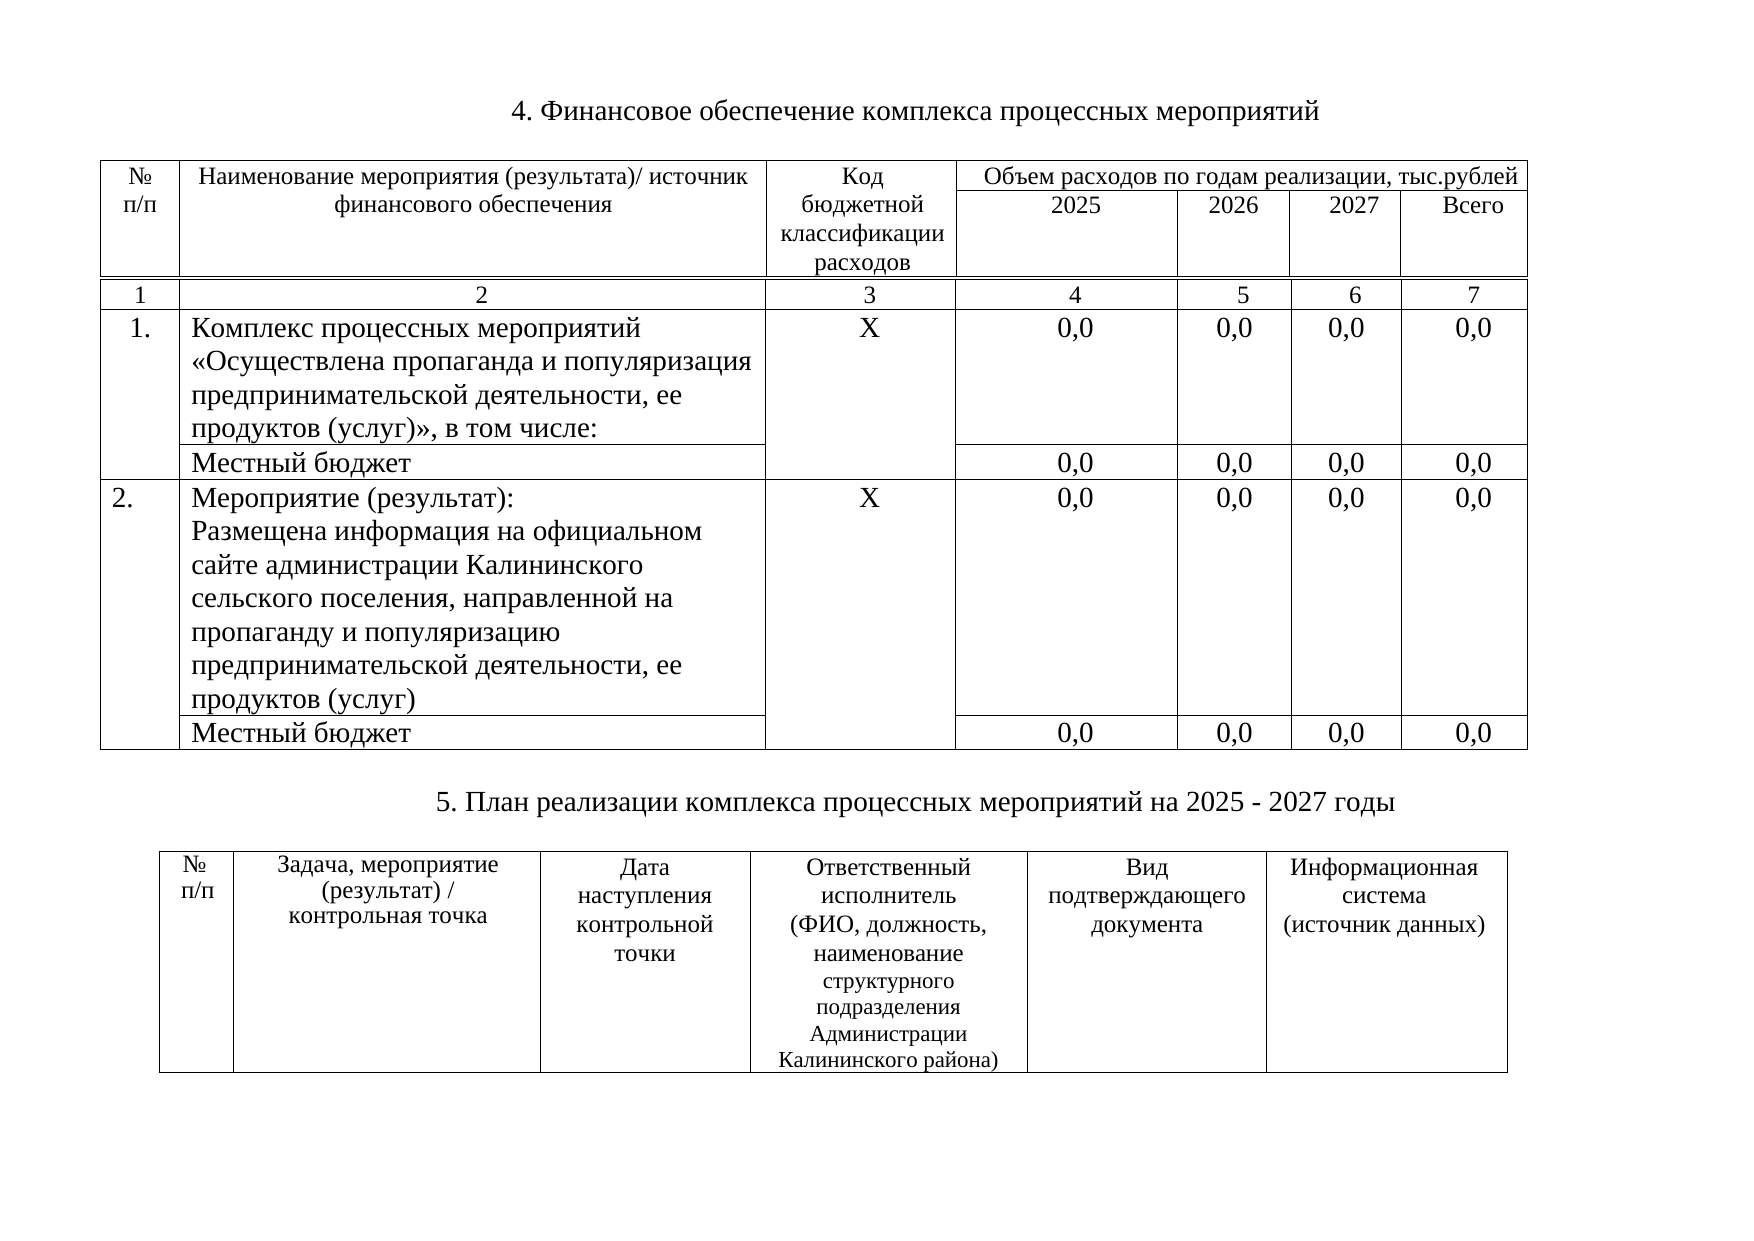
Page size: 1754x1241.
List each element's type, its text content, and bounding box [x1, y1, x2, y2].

table_cell Всего [1401, 191, 1527, 276]
table_cell Х [766, 310, 955, 479]
table_cell 2. [101, 480, 179, 749]
table_cell 0,0 [1402, 716, 1527, 749]
table_cell Х [766, 480, 955, 749]
table_cell 0,0 [1178, 716, 1291, 749]
table_cell 2026 [1178, 191, 1289, 276]
table_header Наименование мероприятия (результата)/ источник финансового обеспечения [180, 161, 766, 276]
table_cell 0,0 [956, 716, 1177, 749]
table_cell 0,0 [1292, 716, 1401, 749]
table_header Код бюджетной классификации расходов [767, 161, 956, 276]
table_cell 0,0 [956, 310, 1177, 444]
table_cell Комплекс процессных мероприятий «Осуществлена пропаганда и популяризация предпринимательской деятельности, ее продуктов (услуг)», в том числе: [180, 310, 765, 444]
table_cell 0,0 [1178, 310, 1291, 444]
table_header 4 [956, 280, 1177, 309]
table_header 5 [1178, 280, 1291, 309]
table_header Дата наступления контрольной точки [541, 852, 750, 1072]
table_cell 0,0 [1402, 480, 1527, 714]
table_header № п/п [160, 852, 233, 1072]
table_header Ответственный исполнитель (ФИО, должность, наименование структурного подразделения Администрации Калининского района) [751, 852, 1027, 1072]
table_header Объем расходов по годам реализации, тыс.рублей [957, 161, 1527, 189]
text 4. Финансовое обеспечение комплекса процессных мероприятий [89, 93, 1668, 126]
table_cell 0,0 [956, 480, 1177, 714]
table_cell 2027 [1290, 191, 1400, 276]
table_cell 0,0 [1178, 480, 1291, 714]
table_cell Местный бюджет [180, 716, 765, 749]
table_header 1 [101, 280, 179, 309]
table_cell 0,0 [1402, 310, 1527, 444]
table_header 3 [766, 280, 955, 309]
text 5. План реализации комплекса процессных мероприятий на 2025 - 2027 годы [89, 784, 1668, 817]
table_header Вид подтверждающего документа [1028, 852, 1266, 1072]
table_header Задача, мероприятие (результат) / контрольная точка [234, 852, 540, 1072]
table_header № п/п [101, 161, 179, 276]
table_cell 0,0 [1178, 445, 1291, 479]
table_cell 0,0 [1292, 310, 1401, 444]
table_cell 1. [101, 310, 179, 479]
table_header 6 [1292, 280, 1401, 309]
table_cell Мероприятие (результат): Размещена информация на официальном сайте администрации Калининского сельского поселения, направленной на пропаганду и популяризацию предпринимательской деятельности, ее продуктов (услуг) [180, 480, 765, 714]
table_header 2 [180, 280, 765, 309]
table_cell 0,0 [1292, 445, 1401, 479]
table_header Информационная система (источник данных) [1267, 852, 1507, 1072]
table_cell 2025 [957, 191, 1177, 276]
table_cell 0,0 [956, 445, 1177, 479]
table_cell 0,0 [1292, 480, 1401, 714]
table_cell 0,0 [1402, 445, 1527, 479]
table_cell Местный бюджет [180, 445, 765, 479]
table_header 7 [1402, 280, 1527, 309]
